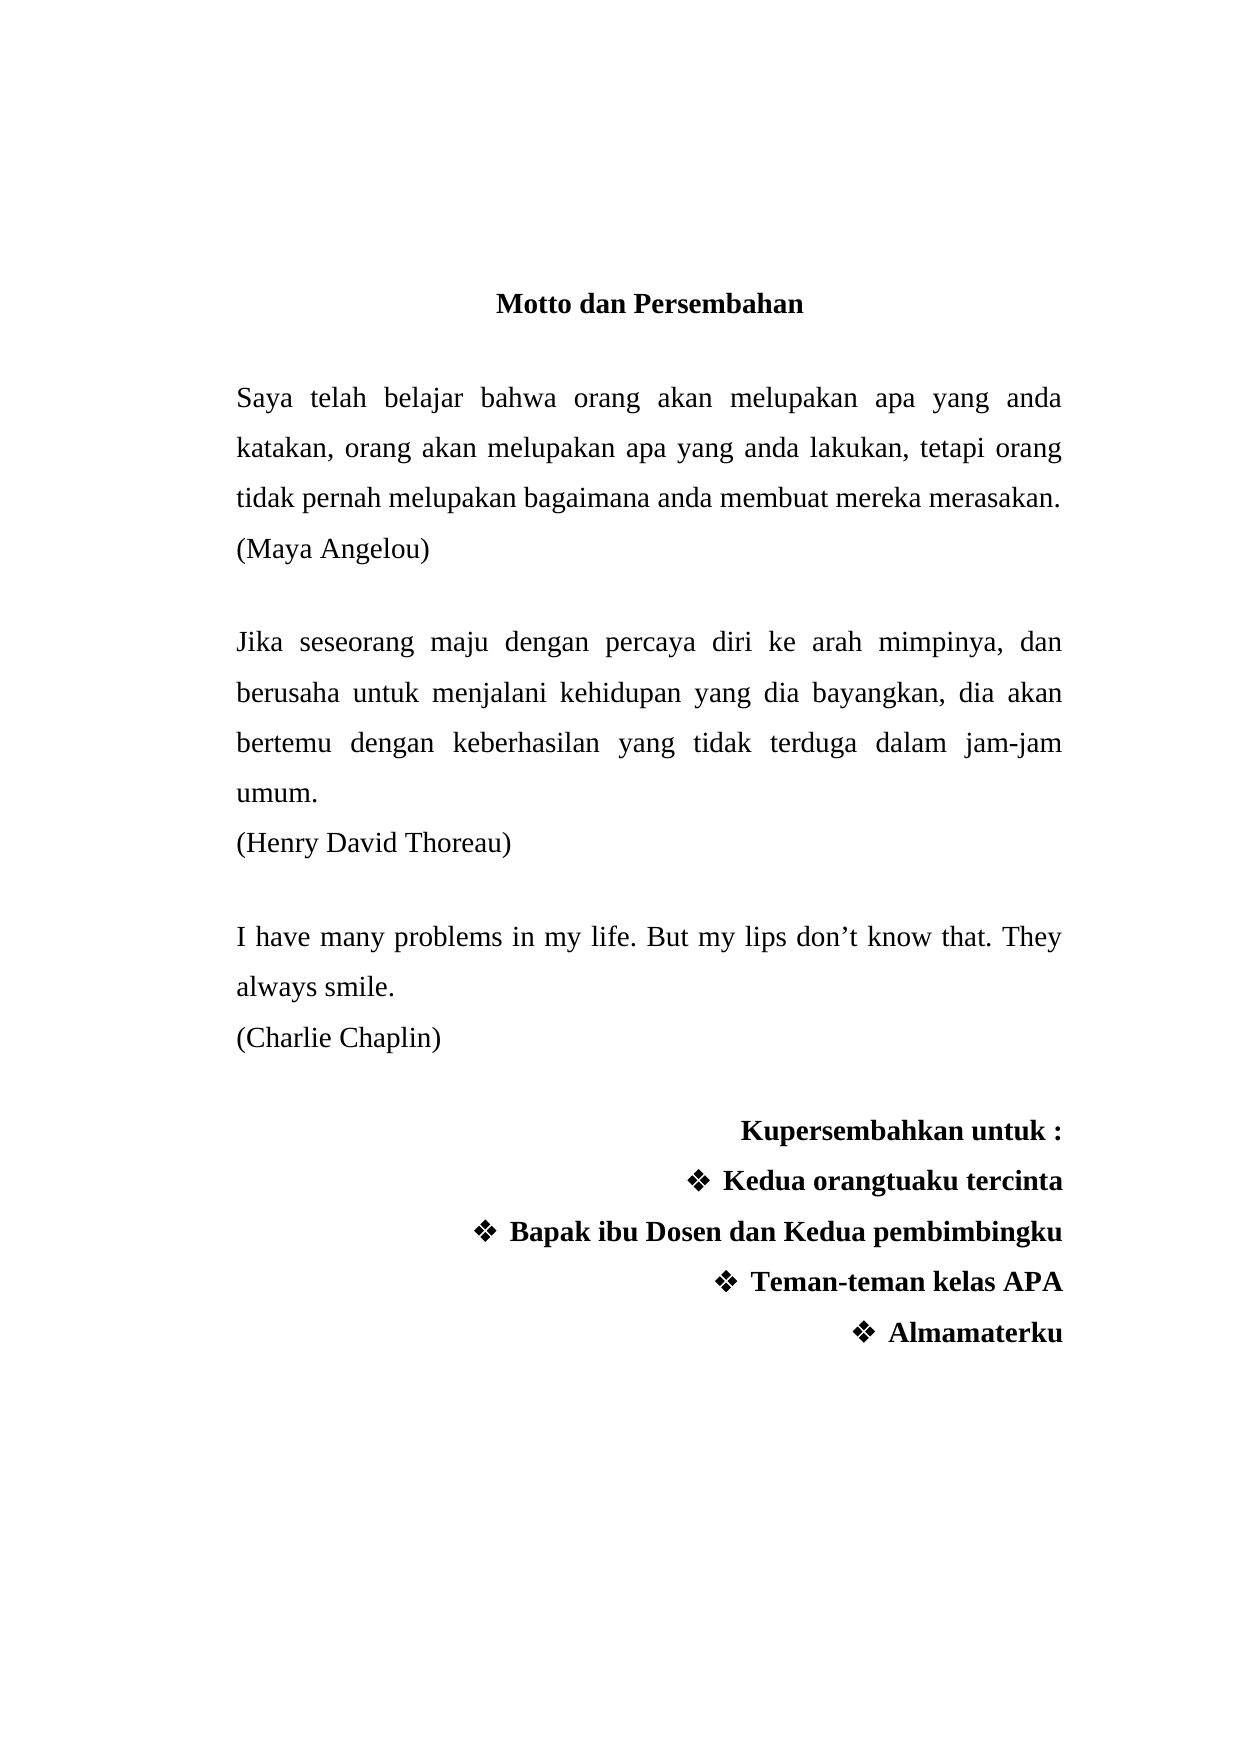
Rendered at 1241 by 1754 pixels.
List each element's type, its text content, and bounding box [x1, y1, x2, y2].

text Saya telah belajar bahwa orang akan melupakan apa yang anda katakan, orang akan melupakan apa yang anda lakukan, tetapi orang tidak pernah melupakan bagaimana anda membuat mereka merasakan. [236, 380, 1063, 514]
text Motto dan Persembahan [236, 287, 1063, 320]
list Bapak ibu Dosen dan Kedua pembimbingku [274, 1214, 1063, 1247]
text (Henry David Thoreau) [236, 826, 1063, 859]
list Almamaterku [274, 1315, 1063, 1348]
list Kedua orangtuaku tercinta [274, 1163, 1063, 1197]
text (Maya Angelou) [236, 531, 1063, 564]
text Jika seseorang maju dengan percaya diri ke arah mimpinya, dan berusaha untuk menjalani kehidupan yang dia bayangkan, dia akan bertemu dengan keberhasilan yang tidak terduga dalam jam-jam umum. [236, 624, 1063, 809]
list Teman-teman kelas APA [274, 1264, 1063, 1298]
text I have many problems in my life. But my lips don’t know that. They always smile. [236, 919, 1063, 1003]
text Kupersembahkan untuk : [236, 1113, 1063, 1147]
text (Charlie Chaplin) [236, 1020, 1063, 1053]
